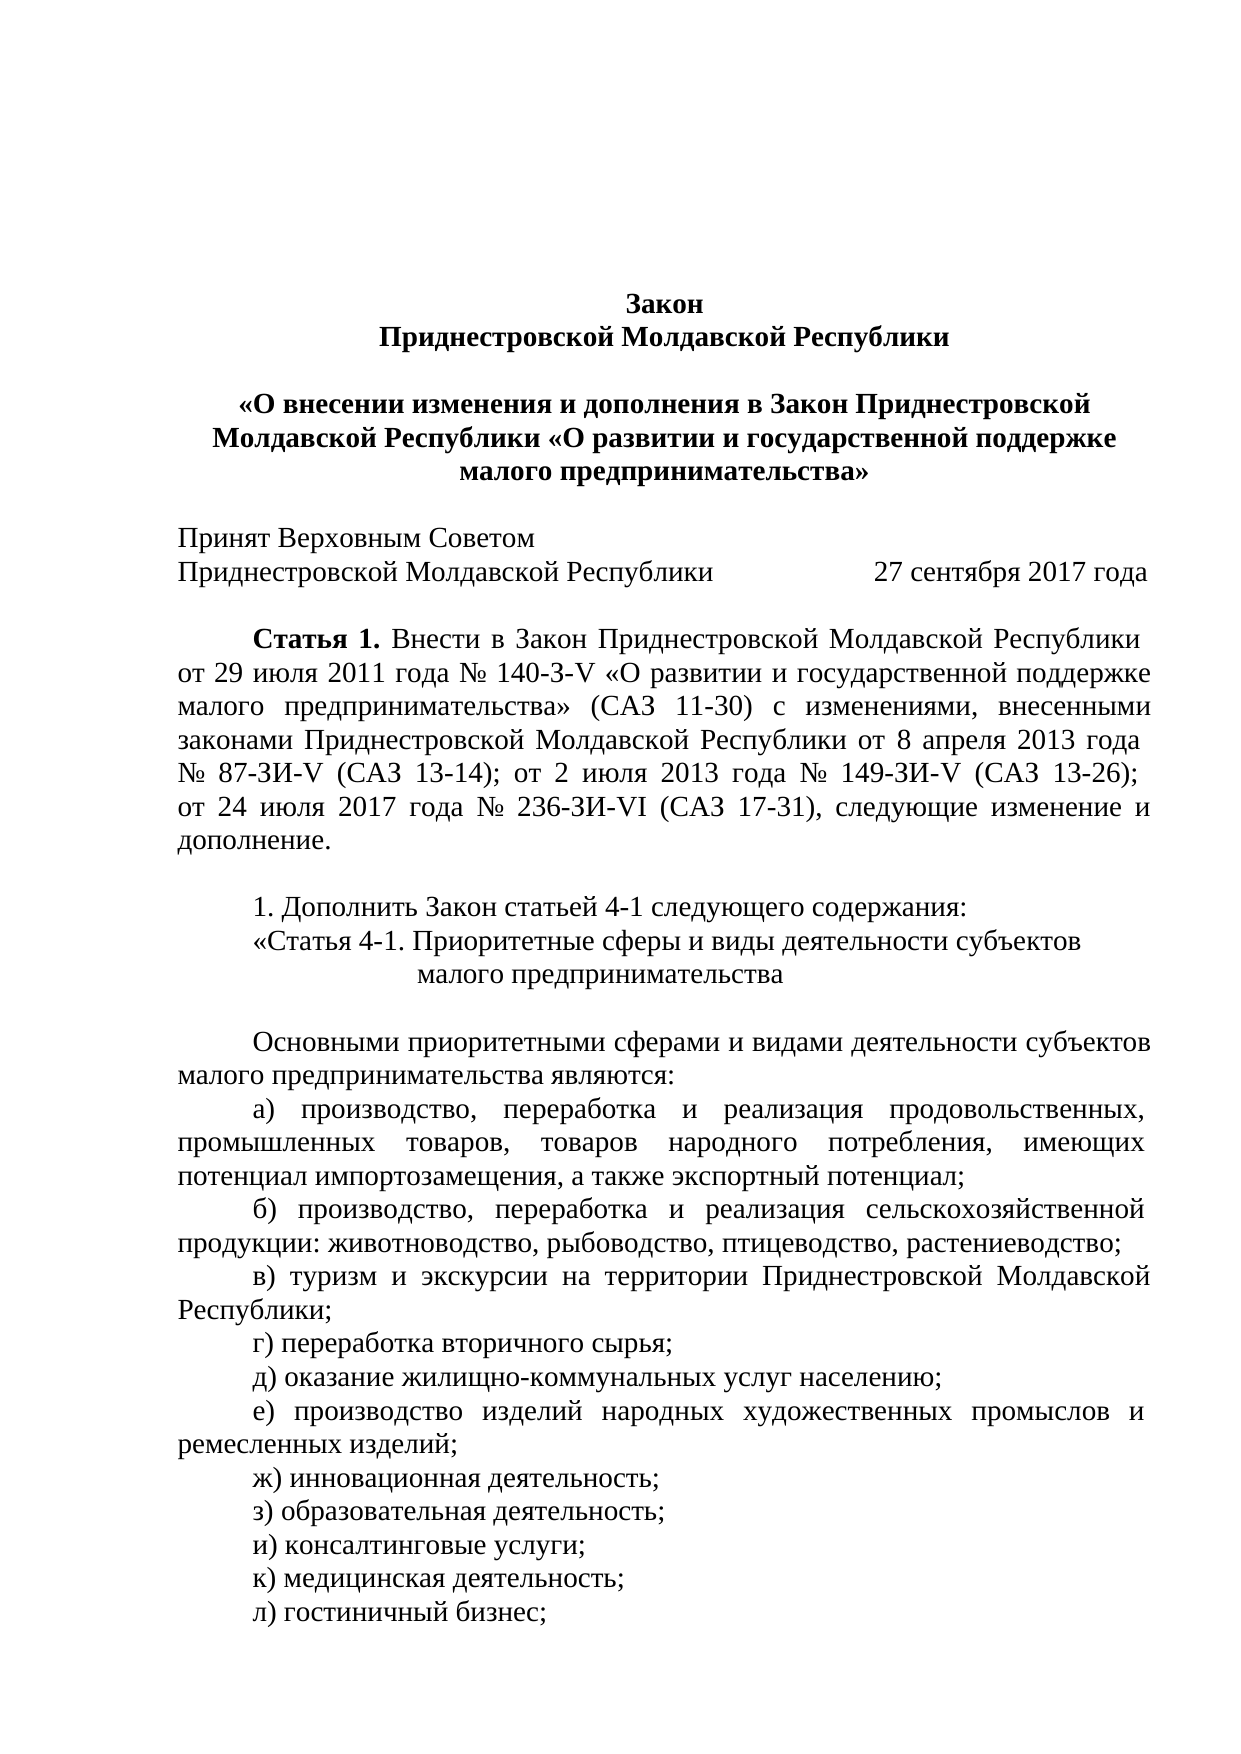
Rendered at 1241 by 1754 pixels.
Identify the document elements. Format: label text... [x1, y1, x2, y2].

text г) переработка вторичного сырья; [177, 1326, 1152, 1359]
text д) оказание жилищно-коммунальных услуг населению; [177, 1359, 1152, 1393]
text Основными приоритетными сферами и видами деятельности субъектов малого предпринимательства являются: [177, 1024, 1152, 1091]
text ж) инновационная деятельность; [177, 1460, 1152, 1493]
text к) медицинская деятельность; [177, 1560, 1152, 1594]
text и) консалтинговые услуги; [177, 1527, 1152, 1560]
text б) производство, переработка и реализация сельскохозяйственной продукции: животноводство, рыбоводство, птицеводство, растениеводство; [177, 1191, 1145, 1258]
text Приднестровской Молдавской Республики 27 сентября 2017 года [177, 554, 1152, 588]
text в) туризм и экскурсии на территории Приднестровской Молдавской Республики; [177, 1258, 1152, 1326]
text «О внесении изменения и дополнения в Закон Приднестровской Молдавской Республики «О развитии и государственной поддержке малого предпринимательства» [177, 386, 1152, 487]
text Принят Верховным Советом [177, 521, 1152, 554]
text Приднестровской Молдавской Республики [177, 319, 1152, 353]
text Статья 1. Внести в Закон Приднестровской Молдавской Республики от 29 июля 2011 года № 140-З-V «О развитии и государственной поддержке малого предпринимательства» (САЗ 11-30) с изменениями, внесенными законами Приднестровской Молдавской Республики от 8 апреля 2013 года № 87-ЗИ-V (САЗ 13-14); от 2 июля 2013 года № 149-ЗИ-V (САЗ 13-26); от 24 июля 2017 года № 236-ЗИ-VI (САЗ 17-31), следующие изменение и дополнение. [177, 621, 1152, 856]
text е) производство изделий народных художественных промыслов и ремесленных изделий; [177, 1393, 1145, 1460]
text Закон [177, 286, 1152, 319]
text 1. Дополнить Закон статьей 4-1 следующего содержания: [177, 889, 1152, 923]
text л) гостиничный бизнес; [177, 1594, 1152, 1627]
text «Статья 4-1. Приоритетные сферы и виды деятельности субъектов [177, 923, 1152, 957]
text а) производство, переработка и реализация продовольственных, промышленных товаров, товаров народного потребления, имеющих потенциал импортозамещения, а также экспортный потенциал; [177, 1091, 1145, 1191]
text малого предпринимательства [402, 957, 1152, 990]
text з) образовательная деятельность; [177, 1493, 1152, 1527]
